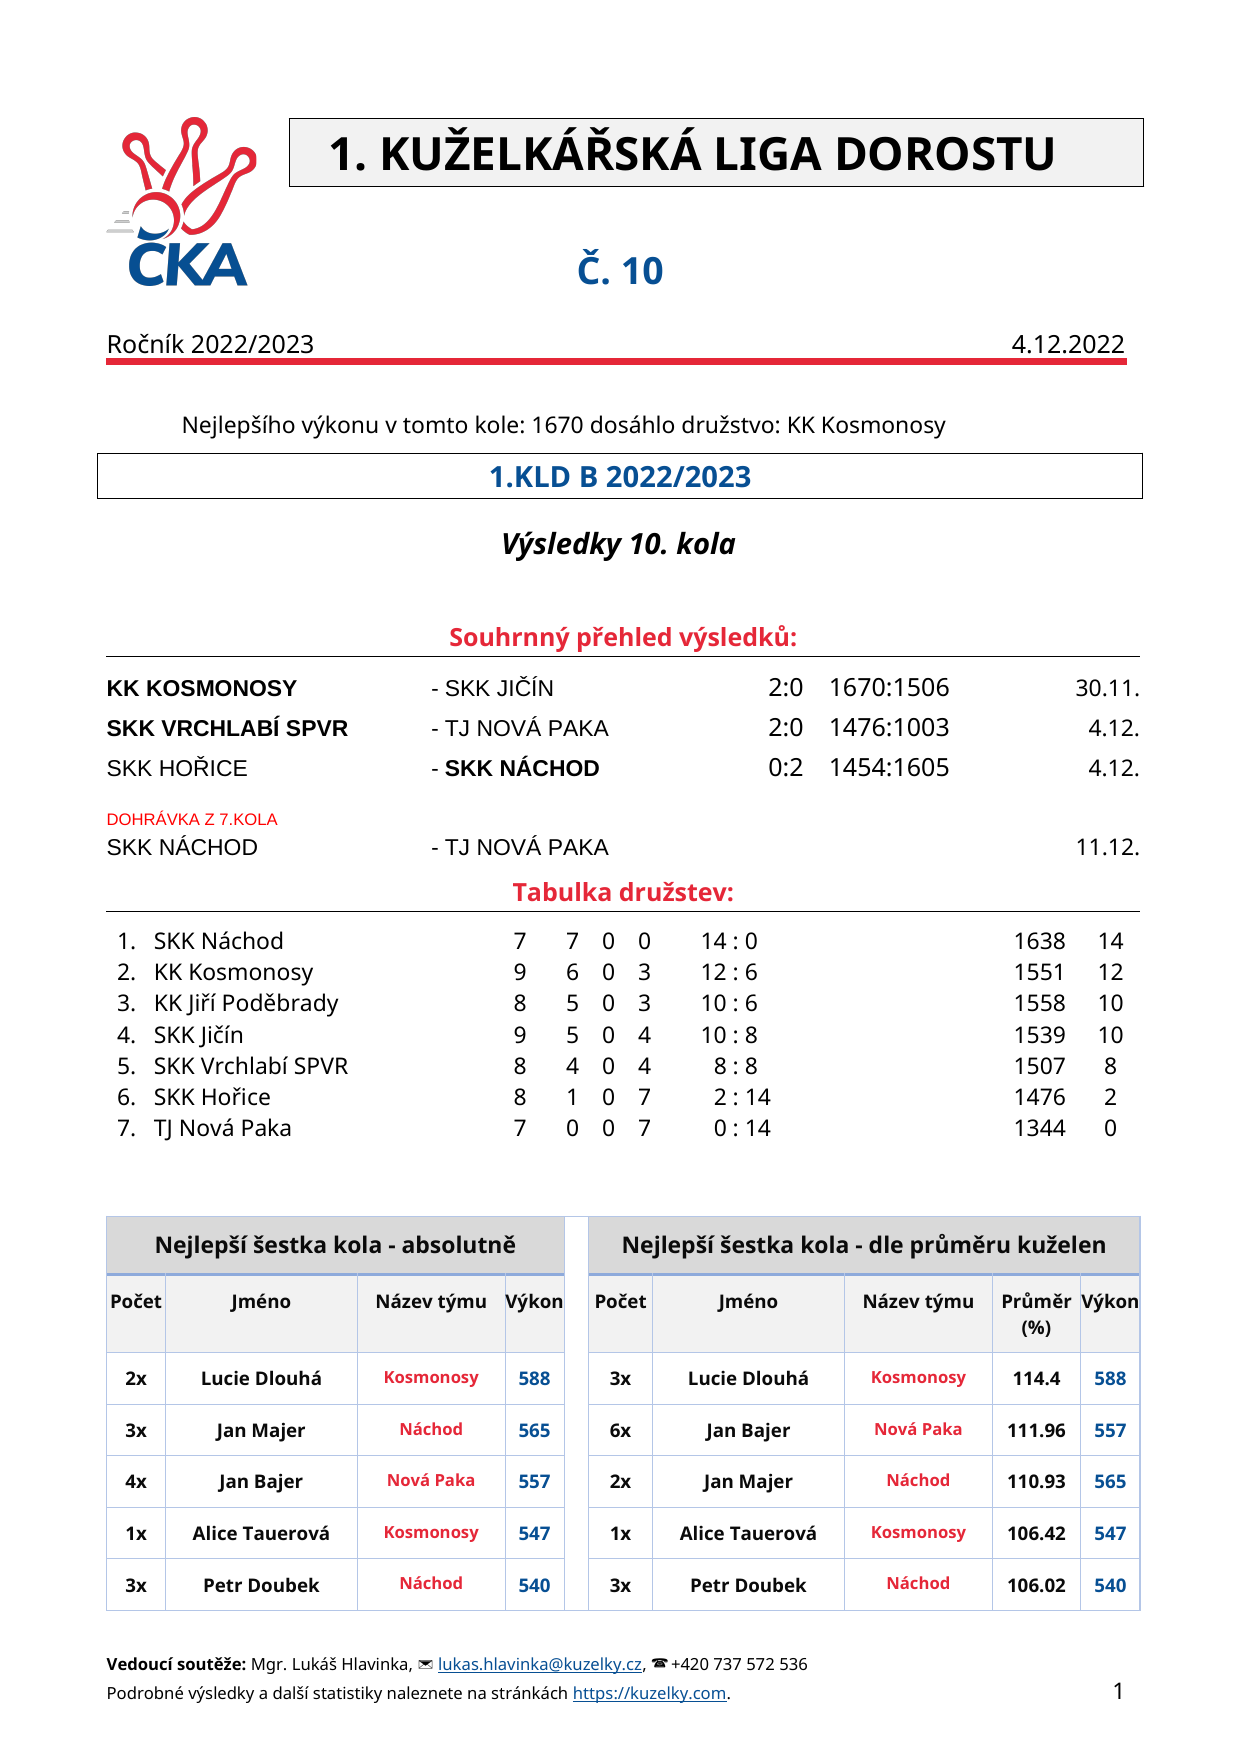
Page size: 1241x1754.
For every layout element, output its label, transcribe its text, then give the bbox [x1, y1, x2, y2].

table_cell Kosmonosy [845, 1508, 992, 1558]
table_cell Kosmonosy [845, 1353, 992, 1404]
text 2. KK Kosmonosy 9 6 0 3 12 : 6 1551 12 [106, 956, 1134, 987]
table_cell 588 [506, 1353, 564, 1404]
text Výsledky 10. kola [106, 524, 1134, 563]
table_cell 2x [107, 1353, 165, 1404]
text Souhrnný přehled výsledků: [106, 619, 1140, 656]
table_cell Počet [107, 1276, 165, 1352]
table_cell Náchod [845, 1559, 992, 1610]
table_cell Nová Paka [358, 1456, 505, 1507]
table_cell Jan Majer [653, 1456, 844, 1507]
table_cell Název týmu [845, 1276, 992, 1352]
table_cell 6x [589, 1405, 652, 1455]
table_cell 110.93 [993, 1456, 1080, 1507]
table_cell Náchod [845, 1456, 992, 1507]
table_header Nejlepší šestka kola - dle průměru kuželen [589, 1217, 1139, 1273]
table_cell Lucie Dlouhá [653, 1353, 844, 1404]
table_cell Alice Tauerová [166, 1508, 357, 1558]
table_cell Průměr (%) [993, 1276, 1080, 1352]
table_cell 3x [589, 1353, 652, 1404]
table_cell 1x [107, 1508, 165, 1558]
text 3. KK Jiří Poděbrady 8 5 0 3 10 : 6 1558 10 [106, 987, 1134, 1018]
text KK Kosmonosy - SKK Jičín 2:0 1670:1506 30.11. [106, 669, 1134, 703]
table_cell Jméno [653, 1276, 844, 1352]
table_cell Kosmonosy [358, 1508, 505, 1558]
table_cell 3x [589, 1559, 652, 1610]
table_cell 3x [107, 1559, 165, 1610]
text Nejlepšího výkonu v tomto kole: 1670 dosáhlo družstvo: KK Kosmonosy [106, 409, 1134, 440]
table_cell 106.02 [993, 1559, 1080, 1610]
table_cell 540 [506, 1559, 564, 1610]
table_cell Název týmu [358, 1276, 505, 1352]
text 6. SKK Hořice 8 1 0 7 2 : 14 1476 2 [106, 1081, 1134, 1112]
table_cell Lucie Dlouhá [166, 1353, 357, 1404]
text Dohrávka z 7.kola SKK Náchod - TJ Nová Paka 11.12. [106, 790, 1134, 863]
table_cell 1x [589, 1508, 652, 1558]
table_cell Náchod [358, 1559, 505, 1610]
table_cell Nová Paka [845, 1405, 992, 1455]
table_cell Jméno [166, 1276, 357, 1352]
table_cell Počet [589, 1276, 652, 1352]
table_cell Jan Majer [166, 1405, 357, 1455]
table_cell 540 [1081, 1559, 1139, 1610]
table_header Nejlepší šestka kola - absolutně [107, 1217, 564, 1273]
table_cell Jan Bajer [166, 1456, 357, 1507]
table_cell Petr Doubek [166, 1559, 357, 1610]
table_cell Kosmonosy [358, 1353, 505, 1404]
table_cell Petr Doubek [653, 1559, 844, 1610]
table_cell Náchod [358, 1405, 505, 1455]
table_cell 588 [1081, 1353, 1139, 1404]
table_cell Výkon [1081, 1276, 1139, 1352]
table_cell 106.42 [993, 1508, 1080, 1558]
table_cell Výkon [506, 1276, 564, 1352]
table_cell Alice Tauerová [653, 1508, 844, 1558]
table_cell 4x [107, 1456, 165, 1507]
text 4. SKK Jičín 9 5 0 4 10 : 8 1539 10 [106, 1018, 1134, 1050]
text 5. SKK Vrchlabí SPVR 8 4 0 4 8 : 8 1507 8 [106, 1050, 1134, 1081]
table_cell 547 [506, 1508, 564, 1558]
text 7. TJ Nová Paka 7 0 0 7 0 : 14 1344 0 [106, 1112, 1134, 1143]
table_cell 114.4 [993, 1353, 1080, 1404]
table_cell 547 [1081, 1508, 1139, 1558]
table_cell 111.96 [993, 1405, 1080, 1455]
table_header [565, 1217, 588, 1610]
table_cell Jan Bajer [653, 1405, 844, 1455]
table_cell 2x [589, 1456, 652, 1507]
picture [106, 117, 257, 286]
table_cell 557 [506, 1456, 564, 1507]
table_cell 557 [1081, 1405, 1139, 1455]
text 1. KUŽELKÁŘSKÁ LIGA DOROSTU [290, 119, 1143, 186]
table_cell 565 [1081, 1456, 1139, 1507]
table_cell 565 [506, 1405, 564, 1455]
text Ročník 2022/2023 4.12.2022 [106, 327, 1134, 361]
text Č. 10 [106, 244, 1134, 295]
text SKK Vrchlabí SPVR - TJ Nová Paka 2:0 1476:1003 4.12. [106, 709, 1134, 744]
text SKK Hořice - SKK Náchod 0:2 1454:1605 4.12. [106, 750, 1134, 784]
subtitle 1.KLD B 2022/2023 [98, 454, 1142, 498]
table_cell 3x [107, 1405, 165, 1455]
text 1. SKK Náchod 7 7 0 0 14 : 0 1638 14 [106, 925, 1134, 956]
text Tabulka družstev: [106, 875, 1140, 911]
